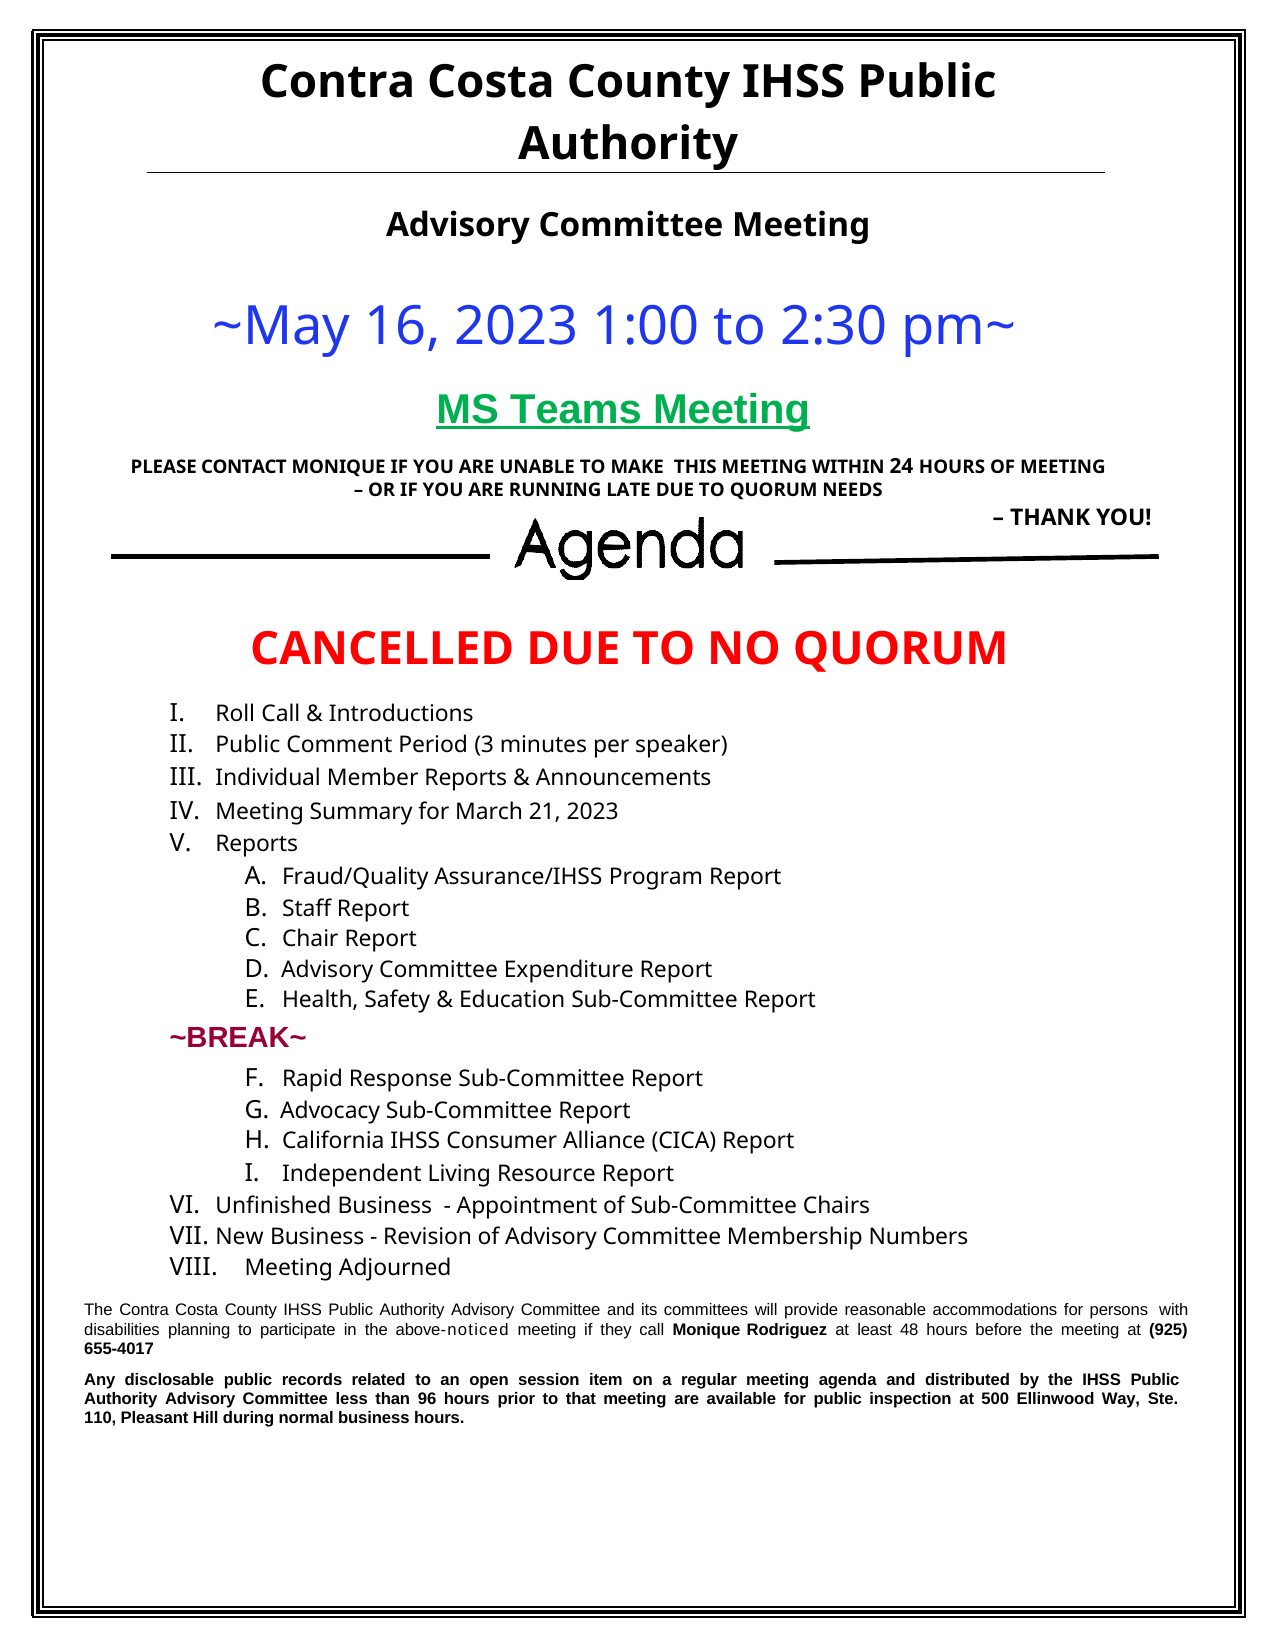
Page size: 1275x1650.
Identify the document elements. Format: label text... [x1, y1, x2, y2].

list Staff Report [244, 891, 1174, 922]
list Individual Member Reports & Announcements [169, 758, 1174, 792]
list Health, Safety & Education Sub-Committee Report [244, 983, 1174, 1014]
text Any disclosable public records related to an open session item on a regular meeting agenda and distributed by the IHSS Public Authority Advisory Committee less than 96 hours prior to that meeting are available for public inspection at 500 Ellinwood Way, Ste. 110, Pleasant Hill during normal business hours. [84, 1370, 1180, 1427]
text The Contra Costa County IHSS Public Authority Advisory Committee and its committees will provide reasonable accommodations for persons with disabilities planning to participate in the above-noticed meeting if they call Monique Rodriguez at least 48 hours before the meeting at (925) 655-4017 [84, 1300, 1189, 1358]
list Unfinished Business - Appointment of Sub-Committee Chairs [169, 1189, 1174, 1220]
text – OR IF YOU ARE RUNNING LATE DUE TO QUORUM NEEDS [84, 479, 1152, 501]
picture [514, 517, 743, 580]
text – THANK YOU! [84, 501, 1152, 532]
list Fraud/Quality Assurance/IHSS Program Report [244, 857, 1174, 891]
text MS Teams Meeting [84, 385, 1162, 433]
text Contra Costa County IHSS Public Authority [171, 48, 1085, 172]
list Advocacy Sub-Committee Report [244, 1094, 1174, 1124]
list Reports [169, 827, 1174, 857]
subtitle Advisory Committee Meeting [171, 201, 1085, 246]
list Public Comment Period (3 minutes per speaker) [169, 728, 1174, 758]
text PLEASE CONTACT MONIQUE IF YOU ARE UNABLE TO MAKE THIS MEETING WITHIN 24 HOURS OF MEETING [84, 451, 1152, 479]
list Roll Call & Introductions [169, 697, 1174, 728]
list Meeting Summary for March 21, 2023 [169, 792, 1174, 827]
list Independent Living Resource Report [244, 1155, 1174, 1189]
text CANCELLED DUE TO NO QUORUM [84, 616, 1174, 678]
subtitle ~BREAK~ [169, 1021, 1174, 1054]
list New Business - Revision of Advisory Committee Membership Numbers [169, 1220, 1174, 1250]
list Advisory Committee Expenditure Report [244, 953, 1174, 983]
list California IHSS Consumer Alliance (CICA) Report [244, 1124, 1174, 1155]
list Chair Report [244, 922, 1174, 953]
list Meeting Adjourned [169, 1250, 1174, 1281]
list Rapid Response Sub-Committee Report [244, 1059, 1174, 1094]
